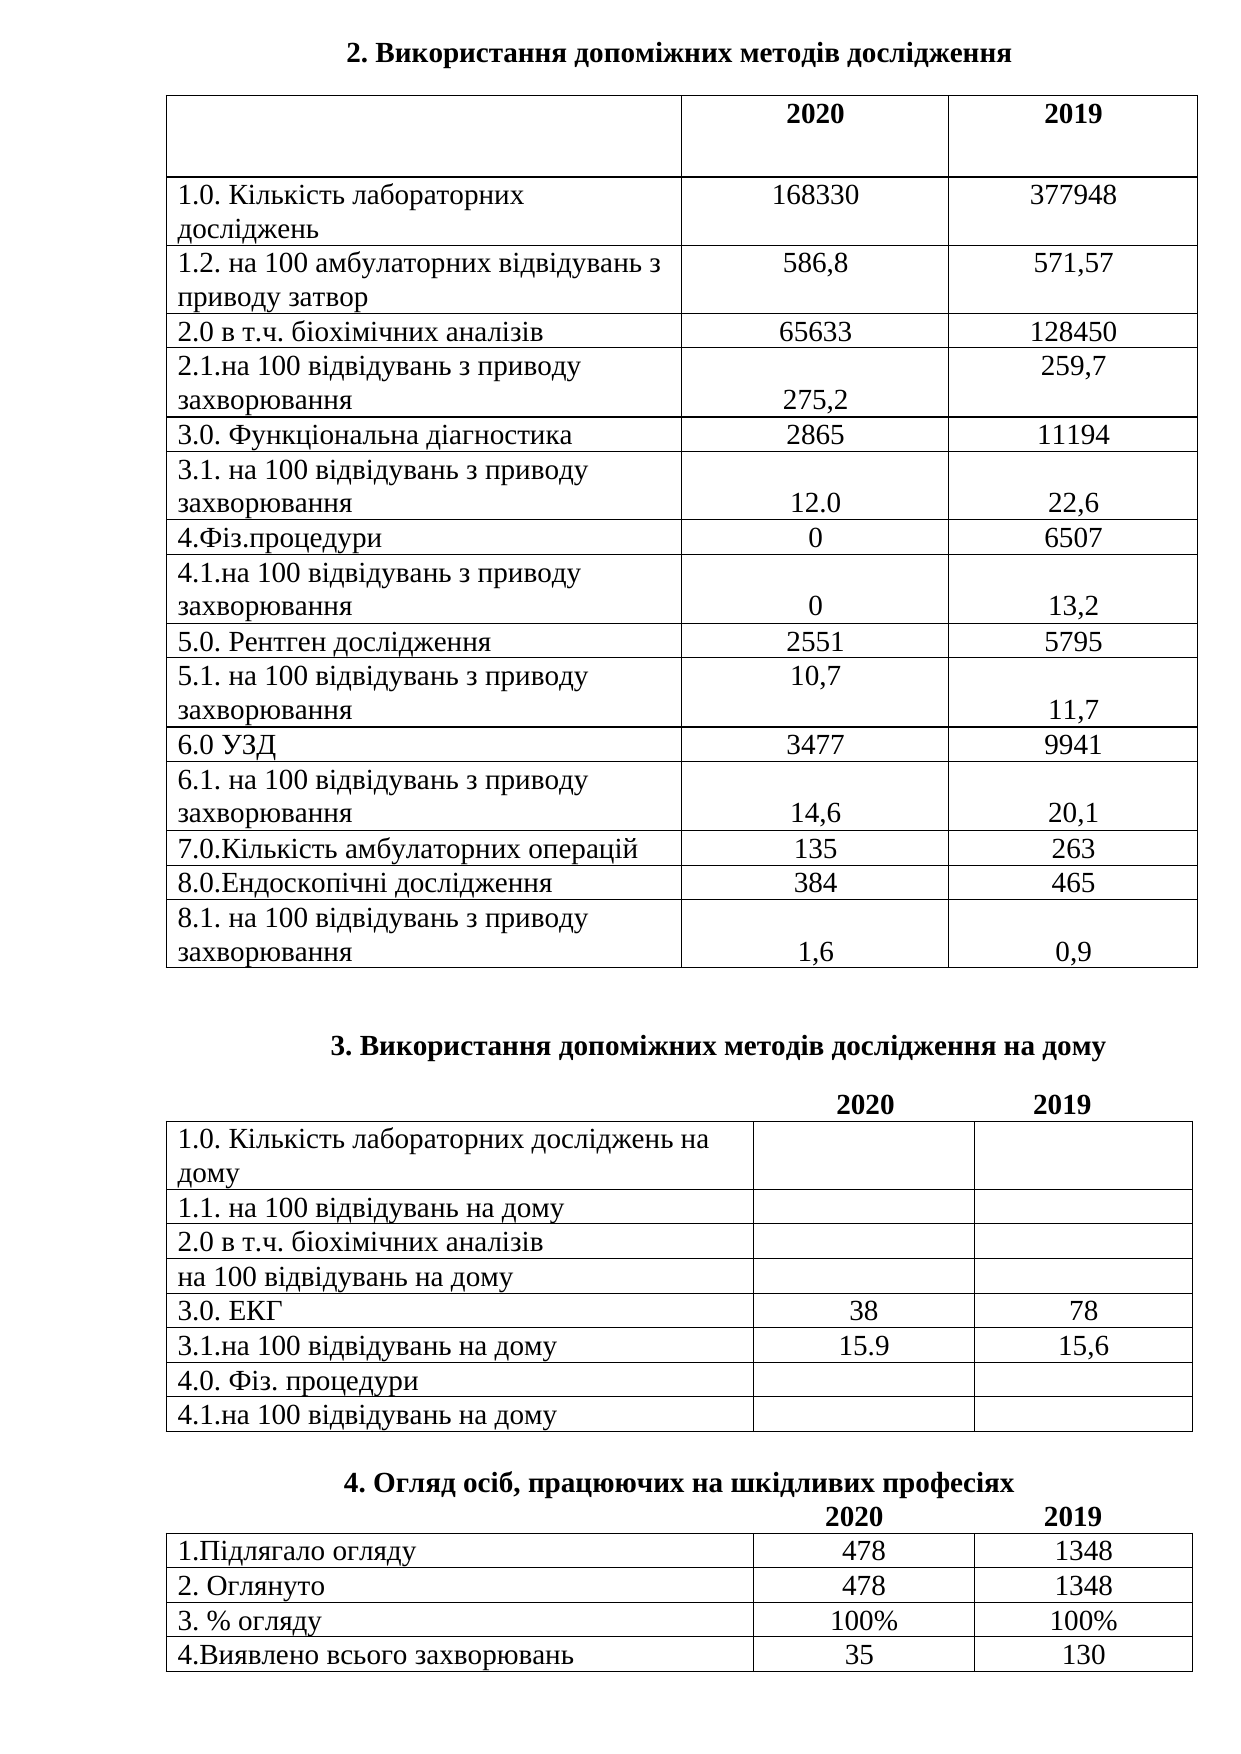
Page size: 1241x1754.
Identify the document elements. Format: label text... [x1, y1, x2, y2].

table_cell 10,7 [682, 658, 948, 726]
table_cell 35 [754, 1637, 974, 1671]
table_cell 586,8 [682, 246, 948, 313]
table_header 478 [754, 1534, 974, 1567]
text 3. Використання допоміжних методів дослідження на дому [177, 1028, 1181, 1061]
table_header [754, 1122, 974, 1189]
table_cell 4.1.на 100 відвідувань на дому [167, 1397, 753, 1431]
table_cell [975, 1259, 1192, 1292]
text 2020 2019 [177, 1499, 1181, 1532]
table_header 1.0. Кількість лабораторних досліджень на дому [167, 1122, 753, 1189]
table_cell 3. % огляду [167, 1603, 753, 1636]
table_cell 465 [949, 866, 1197, 899]
table_cell 5795 [949, 624, 1197, 657]
table_cell 6.1. на 100 відвідувань з приводу захворювання [167, 762, 681, 830]
table_cell 6507 [949, 520, 1197, 554]
table_cell [975, 1363, 1192, 1396]
table_cell 4.Фіз.процедури [167, 520, 681, 554]
table_cell 0,9 [949, 900, 1197, 967]
table_cell 2865 [682, 418, 948, 451]
table_cell 9941 [949, 728, 1197, 761]
table_header [975, 1122, 1192, 1189]
text 2. Використання допоміжних методів дослідження [177, 35, 1181, 69]
table_cell [754, 1224, 974, 1258]
table_cell 100% [754, 1603, 974, 1636]
table_cell [975, 1397, 1192, 1431]
table_cell 168330 [682, 178, 948, 244]
table_cell 8.0.Ендоскопічні дослідження [167, 866, 681, 899]
table_cell 3.0. ЕКГ [167, 1294, 753, 1327]
table_cell 3.1.на 100 відвідувань на дому [167, 1328, 753, 1362]
table_cell 2.0 в т.ч. біохімічних аналізів [167, 1224, 753, 1258]
table_cell 128450 [949, 314, 1197, 347]
table_header 1348 [975, 1534, 1192, 1567]
table_cell [975, 1190, 1192, 1223]
table_cell 65633 [682, 314, 948, 347]
table_cell 4.1.на 100 відвідувань з приводу захворювання [167, 555, 681, 623]
table_cell 2.0 в т.ч. біохімічних аналізів [167, 314, 681, 347]
table_cell 5.1. на 100 відвідувань з приводу захворювання [167, 658, 681, 726]
table_header 1.Підлягало огляду [167, 1534, 753, 1567]
text 4. Огляд осіб, працюючих на шкідливих професіях [177, 1465, 1181, 1499]
table_cell [975, 1224, 1192, 1258]
table_cell 20,1 [949, 762, 1197, 830]
table_cell 11194 [949, 418, 1197, 451]
table_cell 22,6 [949, 452, 1197, 519]
table_cell 259,7 [949, 348, 1197, 416]
table_cell 275,2 [682, 348, 948, 416]
table_cell 130 [975, 1637, 1192, 1671]
table_cell 2. Оглянуто [167, 1568, 753, 1602]
table_cell 478 [754, 1568, 974, 1602]
table_cell 571,57 [949, 246, 1197, 313]
table_cell [754, 1397, 974, 1431]
table_cell 13,2 [949, 555, 1197, 623]
text 2020 2019 [177, 1087, 1181, 1121]
table_cell 263 [949, 831, 1197, 864]
table_cell 4.Виявлено всього захворювань [167, 1637, 753, 1671]
table_header 2020 [682, 96, 948, 176]
table_cell 8.1. на 100 відвідувань з приводу захворювання [167, 900, 681, 967]
table_cell 1.2. на 100 амбулаторних відвідувань з приводу затвор [167, 246, 681, 313]
table_cell 1,6 [682, 900, 948, 967]
table_cell 6.0 УЗД [167, 728, 681, 761]
table_cell 384 [682, 866, 948, 899]
table_cell 78 [975, 1294, 1192, 1327]
table_cell 377948 [949, 178, 1197, 244]
table_cell 3.0. Функціональна діагностика [167, 418, 681, 451]
table_cell [754, 1190, 974, 1223]
table_cell [754, 1363, 974, 1396]
table_cell 5.0. Рентген дослідження [167, 624, 681, 657]
table_cell 100% [975, 1603, 1192, 1636]
table_cell 135 [682, 831, 948, 864]
table_header 2019 [949, 96, 1197, 176]
table_header [167, 96, 681, 176]
table_cell 12.0 [682, 452, 948, 519]
table_cell 15.9 [754, 1328, 974, 1362]
table_cell на 100 відвідувань на дому [167, 1259, 753, 1292]
table_cell 11,7 [949, 658, 1197, 726]
table_cell 2551 [682, 624, 948, 657]
table_cell 0 [682, 555, 948, 623]
table_cell 1348 [975, 1568, 1192, 1602]
table_cell 15,6 [975, 1328, 1192, 1362]
table_cell 14,6 [682, 762, 948, 830]
table_cell 3.1. на 100 відвідувань з приводу захворювання [167, 452, 681, 519]
table_cell 3477 [682, 728, 948, 761]
table_cell 2.1.на 100 відвідувань з приводу захворювання [167, 348, 681, 416]
table_cell 1.0. Кількість лабораторних досліджень [167, 178, 681, 244]
table_cell 7.0.Кількість амбулаторних операцій [167, 831, 681, 864]
table_cell 4.0. Фіз. процедури [167, 1363, 753, 1396]
table_cell [754, 1259, 974, 1292]
table_cell 38 [754, 1294, 974, 1327]
table_cell 0 [682, 520, 948, 554]
table_cell 1.1. на 100 відвідувань на дому [167, 1190, 753, 1223]
